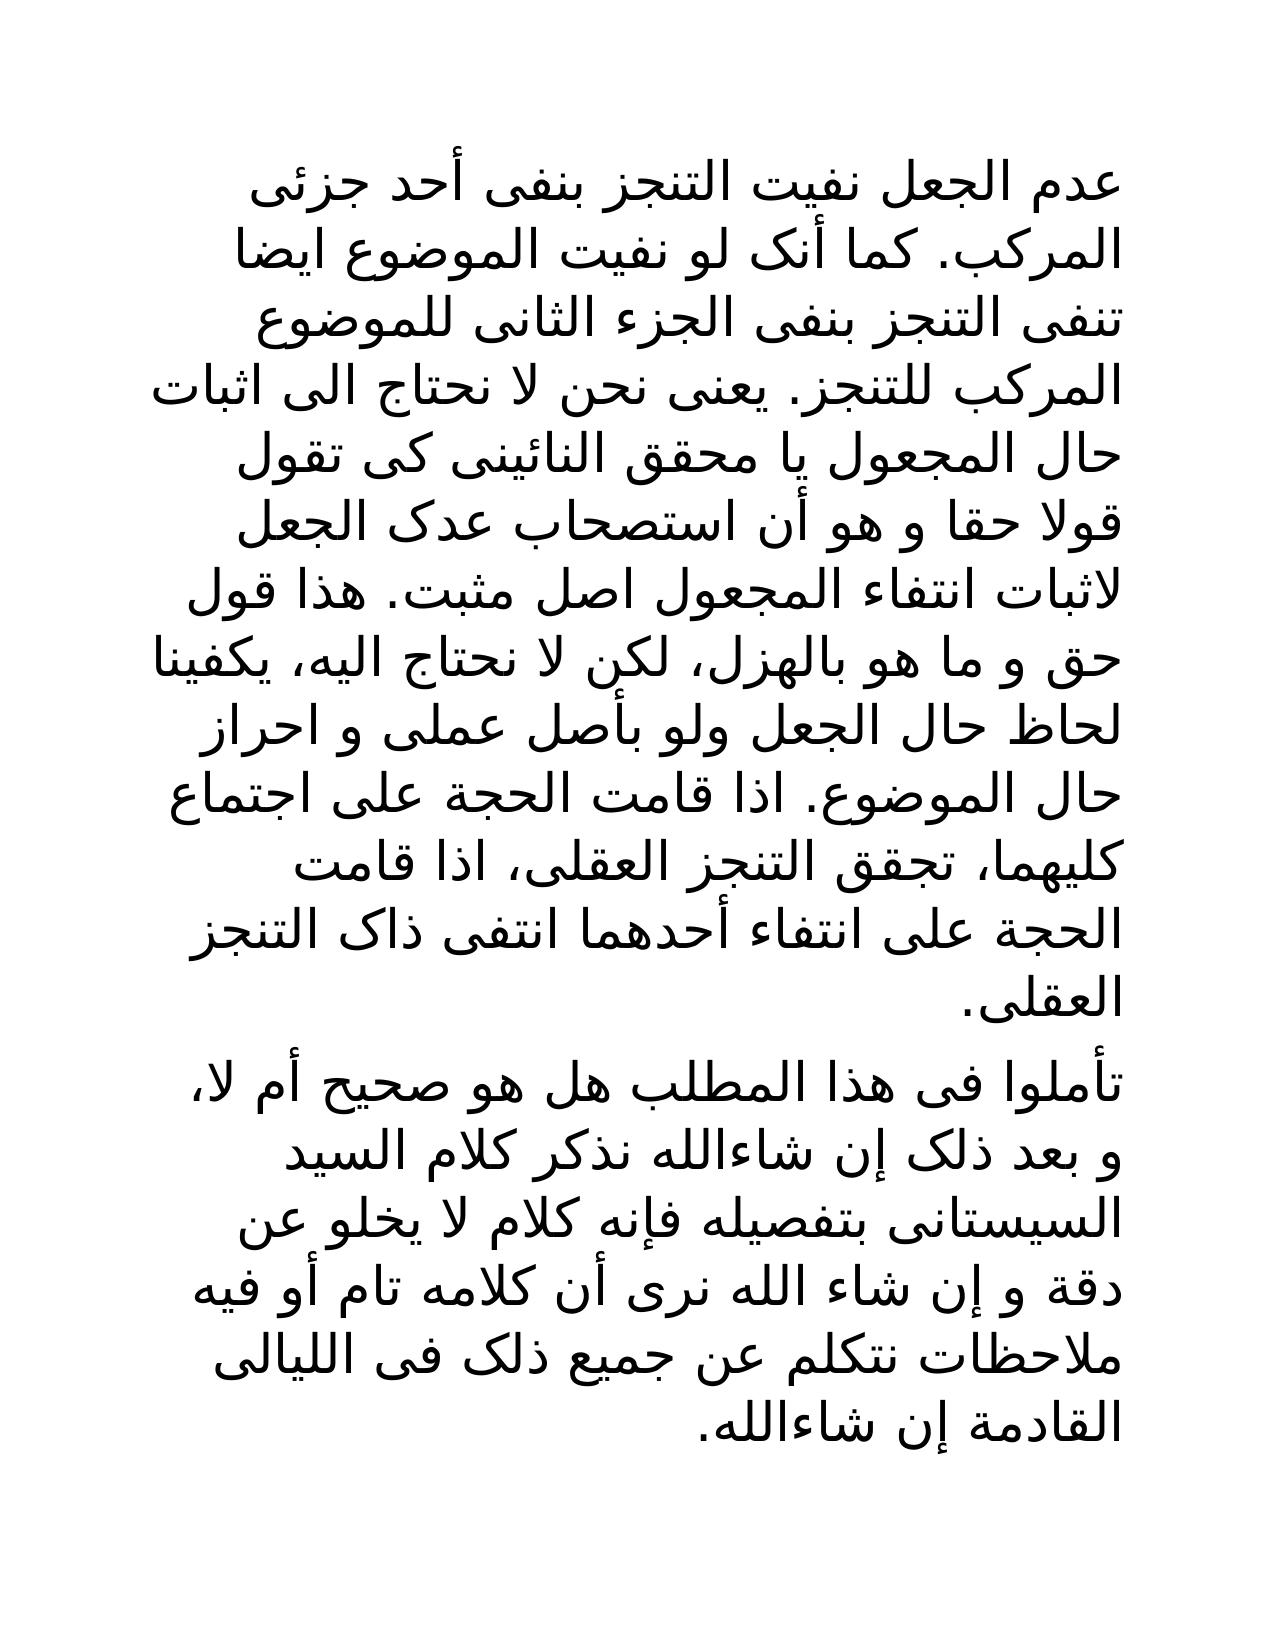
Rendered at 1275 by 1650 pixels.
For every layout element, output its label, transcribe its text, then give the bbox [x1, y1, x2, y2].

text تأملوا فی هذا المطلب هل هو صحیح أم لا، و بعد ذلک إن شاءالله نذکر کلام السید السیستانی بتفصیله فإنه کلام لا یخلو عن دقة و إن شاء الله نری أن کلامه تام أو فیه ملاحظات نتکلم عن جمیع ذلک فی اللیالی القادمة إن شاءالله. [150, 1051, 1125, 1454]
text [150, 150, 1125, 1029]
